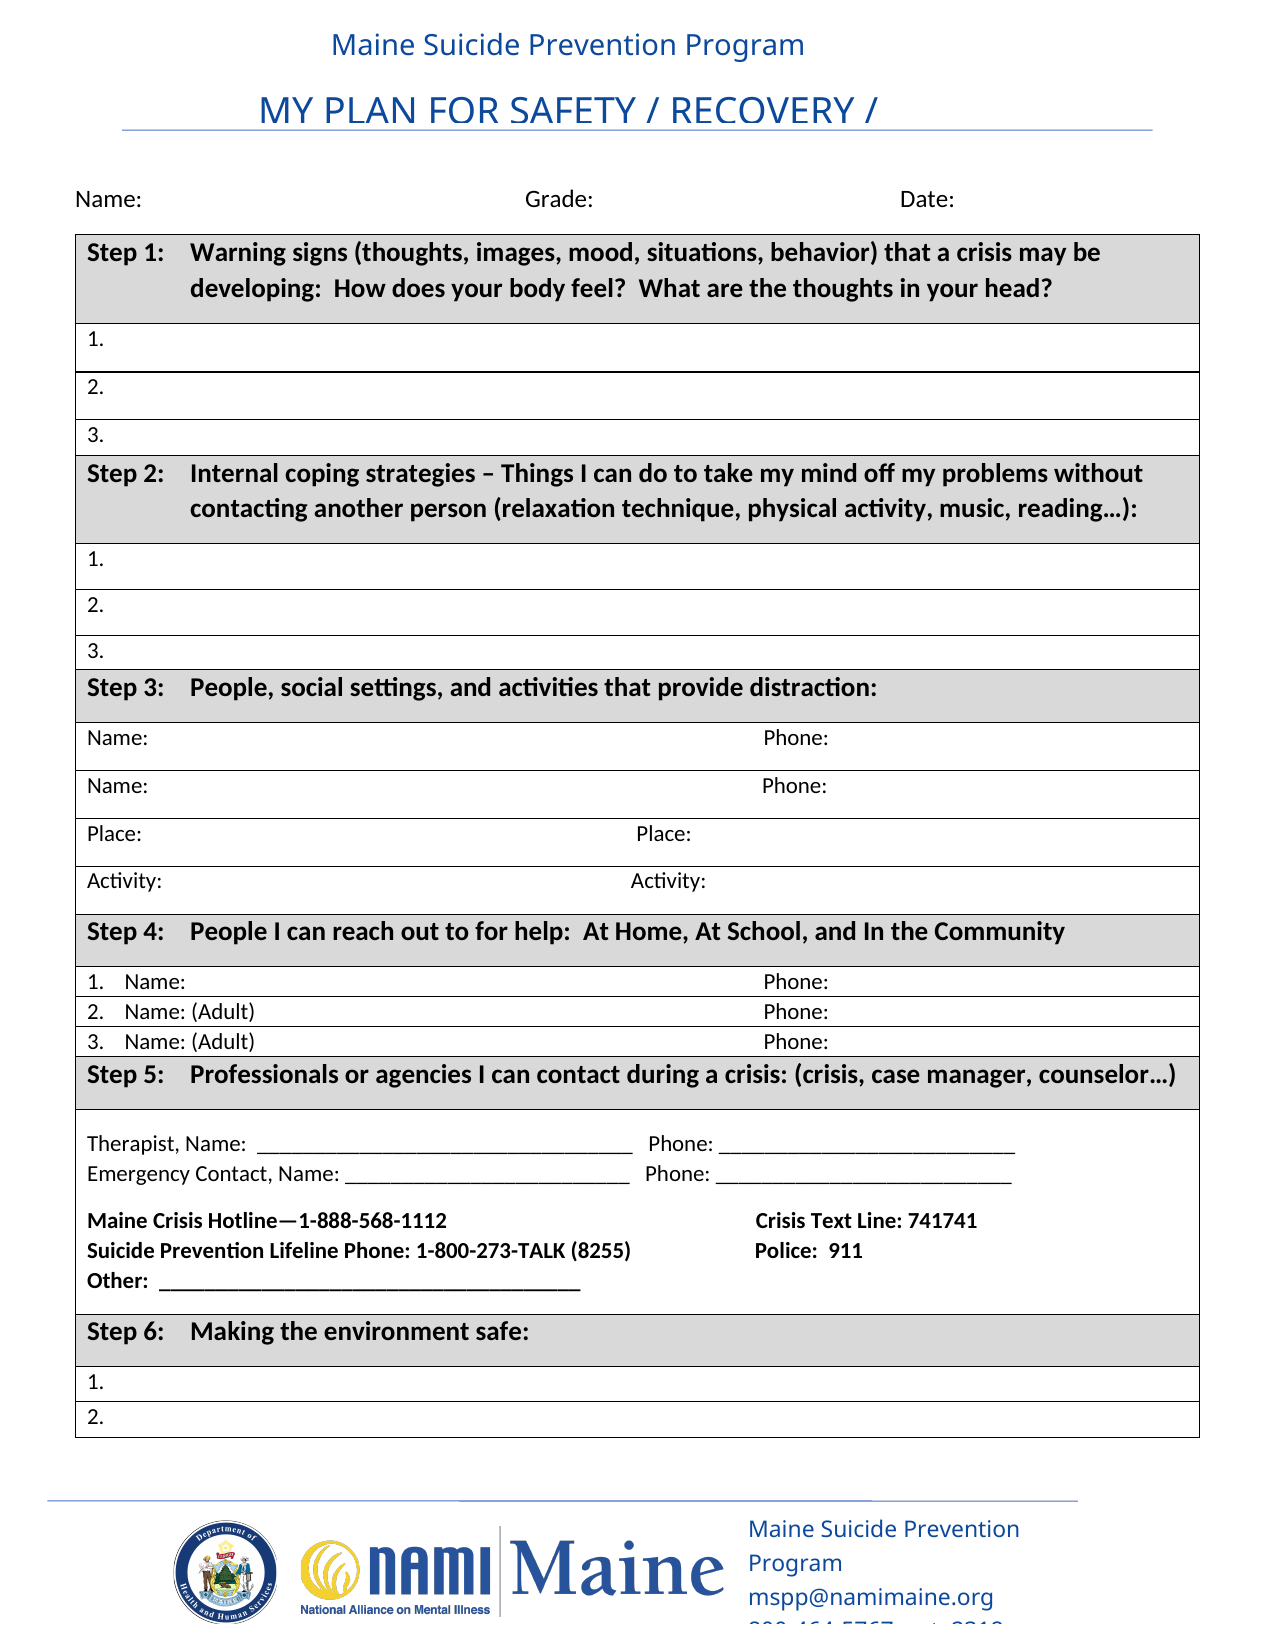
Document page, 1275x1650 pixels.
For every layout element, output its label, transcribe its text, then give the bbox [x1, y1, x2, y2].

table_cell Place: Place: [76, 819, 1199, 866]
table_cell [76, 1402, 1199, 1437]
table_cell Name: Phone: [76, 967, 1199, 996]
table_cell Name: Phone: [76, 771, 1199, 818]
table_cell [76, 420, 1199, 455]
table_cell Name: (Adult) Phone: [76, 1027, 1199, 1056]
table_cell [76, 373, 1199, 419]
table_cell [76, 590, 1199, 635]
picture [173, 1520, 277, 1624]
table_header Step 1: Warning signs (thoughts, images, mood, situations, behavior) that a crisis may be developing: How does your body feel? What are the thoughts in your head? [76, 235, 1199, 323]
table_cell [76, 544, 1199, 589]
table_cell [76, 324, 1199, 371]
table_cell Name: Phone: [76, 723, 1199, 770]
table_cell [76, 636, 1199, 669]
text Name: Grade: Date: [75, 183, 1200, 213]
table_cell Therapist, Name: _________________________________ Phone: __________________________ Emergency Contact, Name: _________________________ Phone: __________________________ Maine Crisis Hotline—1-888-568-1112 Crisis Text Line: 741741 Suicide Prevention Lifeline Phone: 1-800-273-TALK (8255) Police: 911 Other: _____________________________________ [76, 1110, 1199, 1313]
table_cell Activity: Activity: [76, 867, 1199, 913]
table_cell Step 2: Internal coping strategies – Things I can do to take my mind off my problems without contacting another person (relaxation technique, physical activity, music, reading…): [76, 456, 1199, 543]
table_cell [76, 1367, 1199, 1401]
table_cell Name: (Adult) Phone: [76, 997, 1199, 1026]
table_cell Step 6: Making the environment safe: [76, 1315, 1199, 1366]
picture [300, 1526, 724, 1617]
table_cell Step 5: Professionals or agencies I can contact during a crisis: (crisis, case manager, counselor…) [76, 1057, 1199, 1109]
table_cell Step 4: People I can reach out to for help: At Home, At School, and In the Community [76, 915, 1199, 966]
table_cell Step 3: People, social settings, and activities that provide distraction: [76, 670, 1199, 722]
